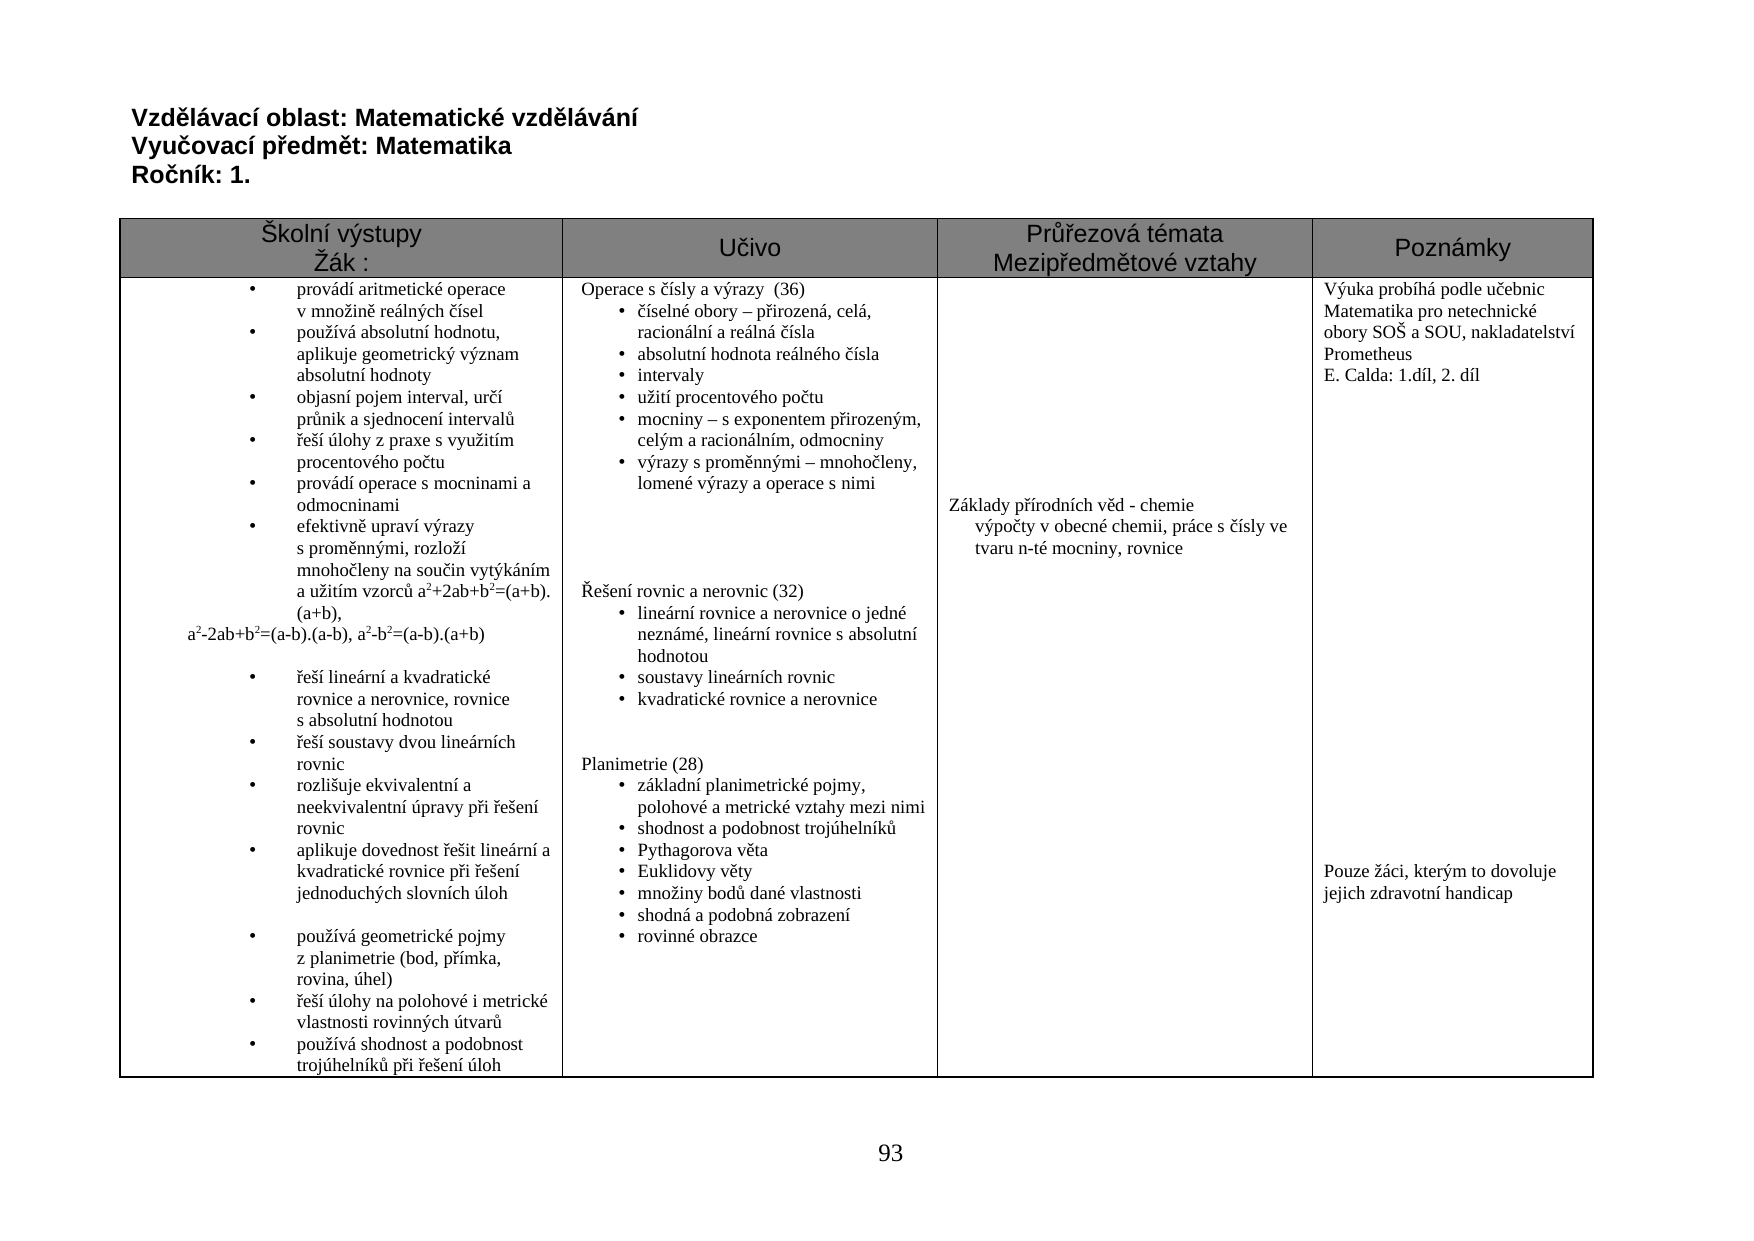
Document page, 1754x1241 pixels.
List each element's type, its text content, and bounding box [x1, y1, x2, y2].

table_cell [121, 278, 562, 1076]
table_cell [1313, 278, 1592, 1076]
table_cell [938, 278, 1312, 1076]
text Ročník: 1. [131, 160, 1650, 189]
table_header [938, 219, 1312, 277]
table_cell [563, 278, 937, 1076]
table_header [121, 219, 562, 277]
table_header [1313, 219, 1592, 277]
text Vyučovací předmět: Matematika [131, 131, 1650, 160]
text Vzdělávací oblast: Matematické vzdělávání [131, 102, 1650, 131]
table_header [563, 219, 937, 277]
